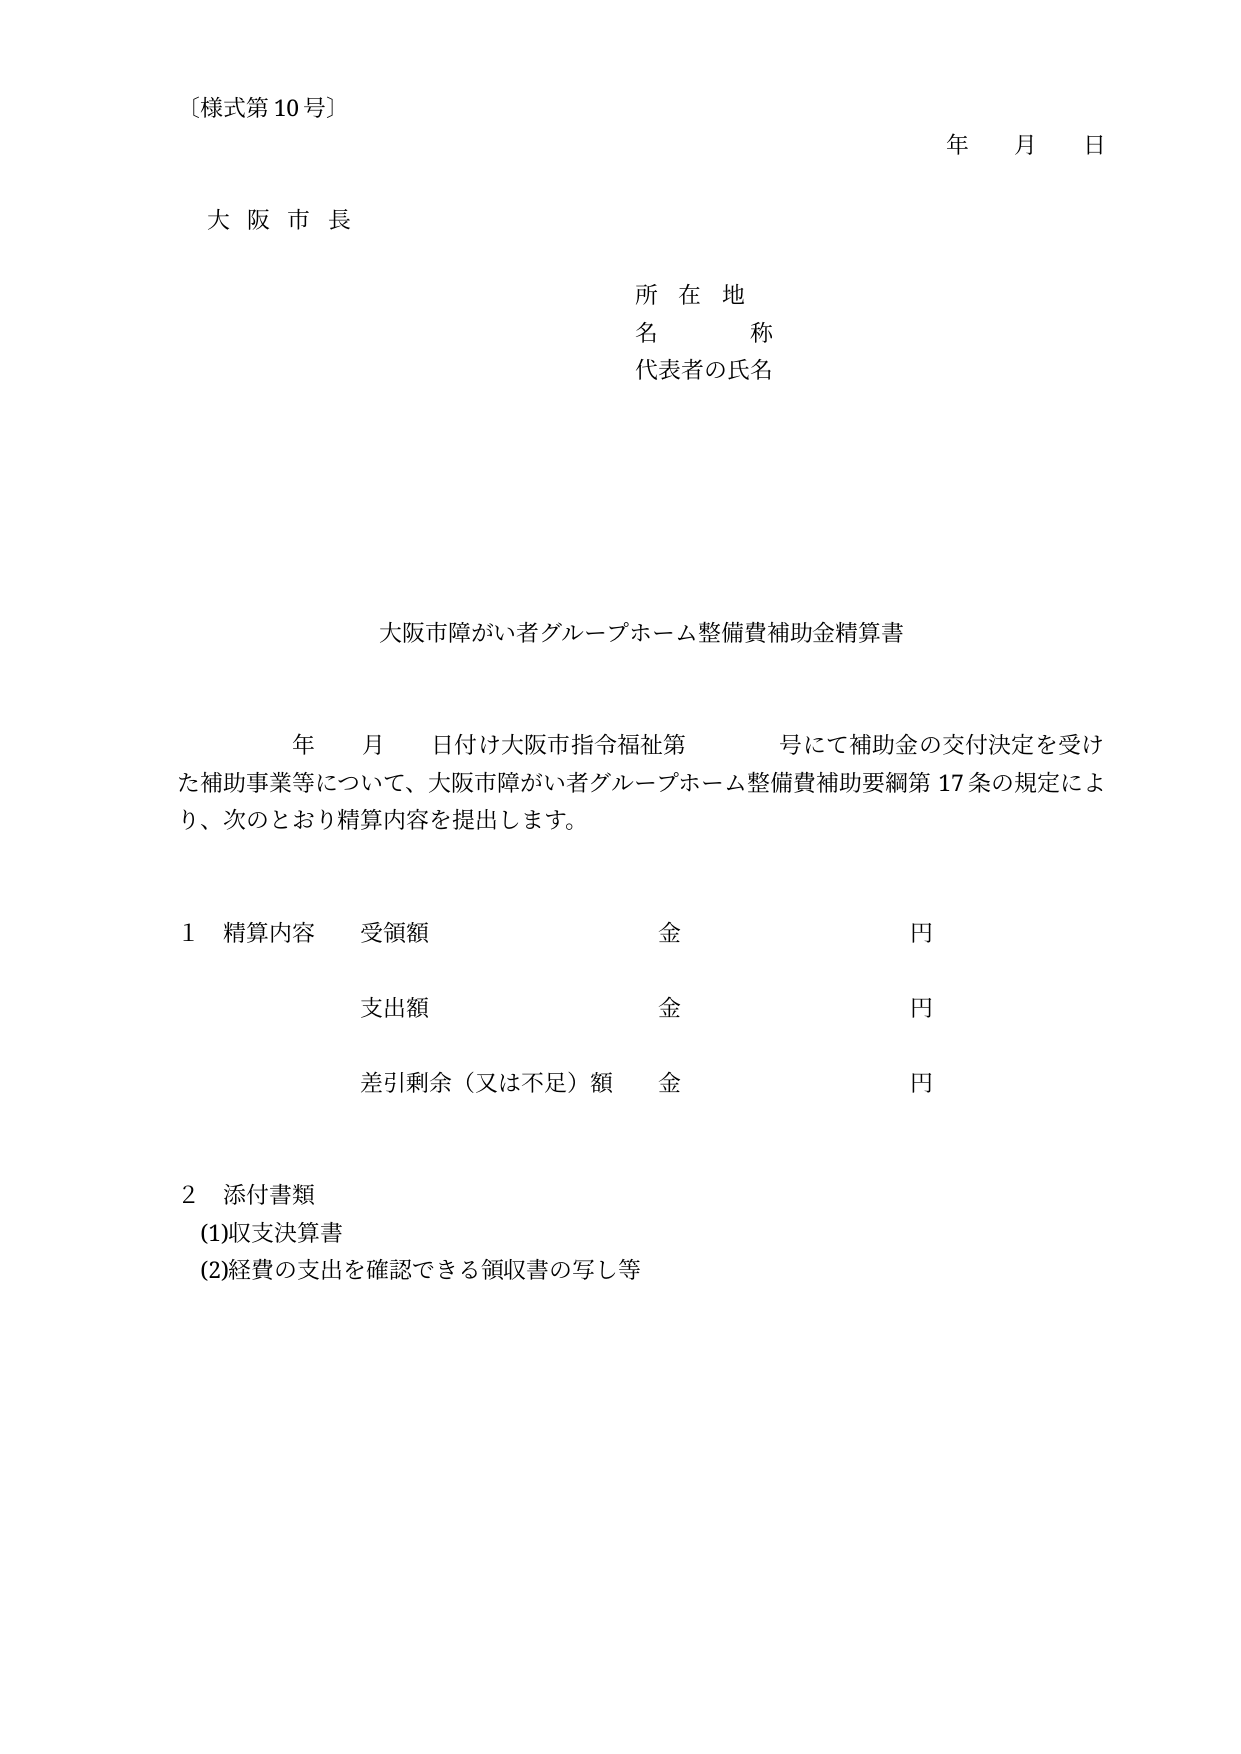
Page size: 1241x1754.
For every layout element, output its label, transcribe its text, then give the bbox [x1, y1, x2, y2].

text １ 精算内容 受領額 金 円 [177, 913, 1106, 950]
subtitle 大阪市障がい者グループホーム整備費補助金精算書 [177, 613, 1106, 650]
text 年 月 日 [177, 125, 1106, 163]
text 代表者の氏名 [177, 350, 1106, 388]
text 年 月 日付け大阪市指令福祉第 号にて補助金の交付決定を受けた補助事業等について、大阪市障がい者グループホーム整備費補助要綱第17条の規定により、次のとおり精算内容を提出します。 [177, 725, 1106, 838]
text (2)経費の支出を確認できる領収書の写し等 [177, 1250, 1106, 1288]
text 差引剰余（又は不足）額 金 円 [177, 1063, 1106, 1100]
text 支出額 金 円 [177, 988, 1106, 1025]
text 〔様式第10号〕 [177, 88, 1106, 125]
text 大阪市長 [177, 200, 1106, 238]
text 名 称 [177, 313, 1106, 350]
text (1)収支決算書 [177, 1213, 1106, 1250]
text ２ 添付書類 [177, 1175, 1106, 1213]
text 所在地 [177, 275, 1106, 313]
